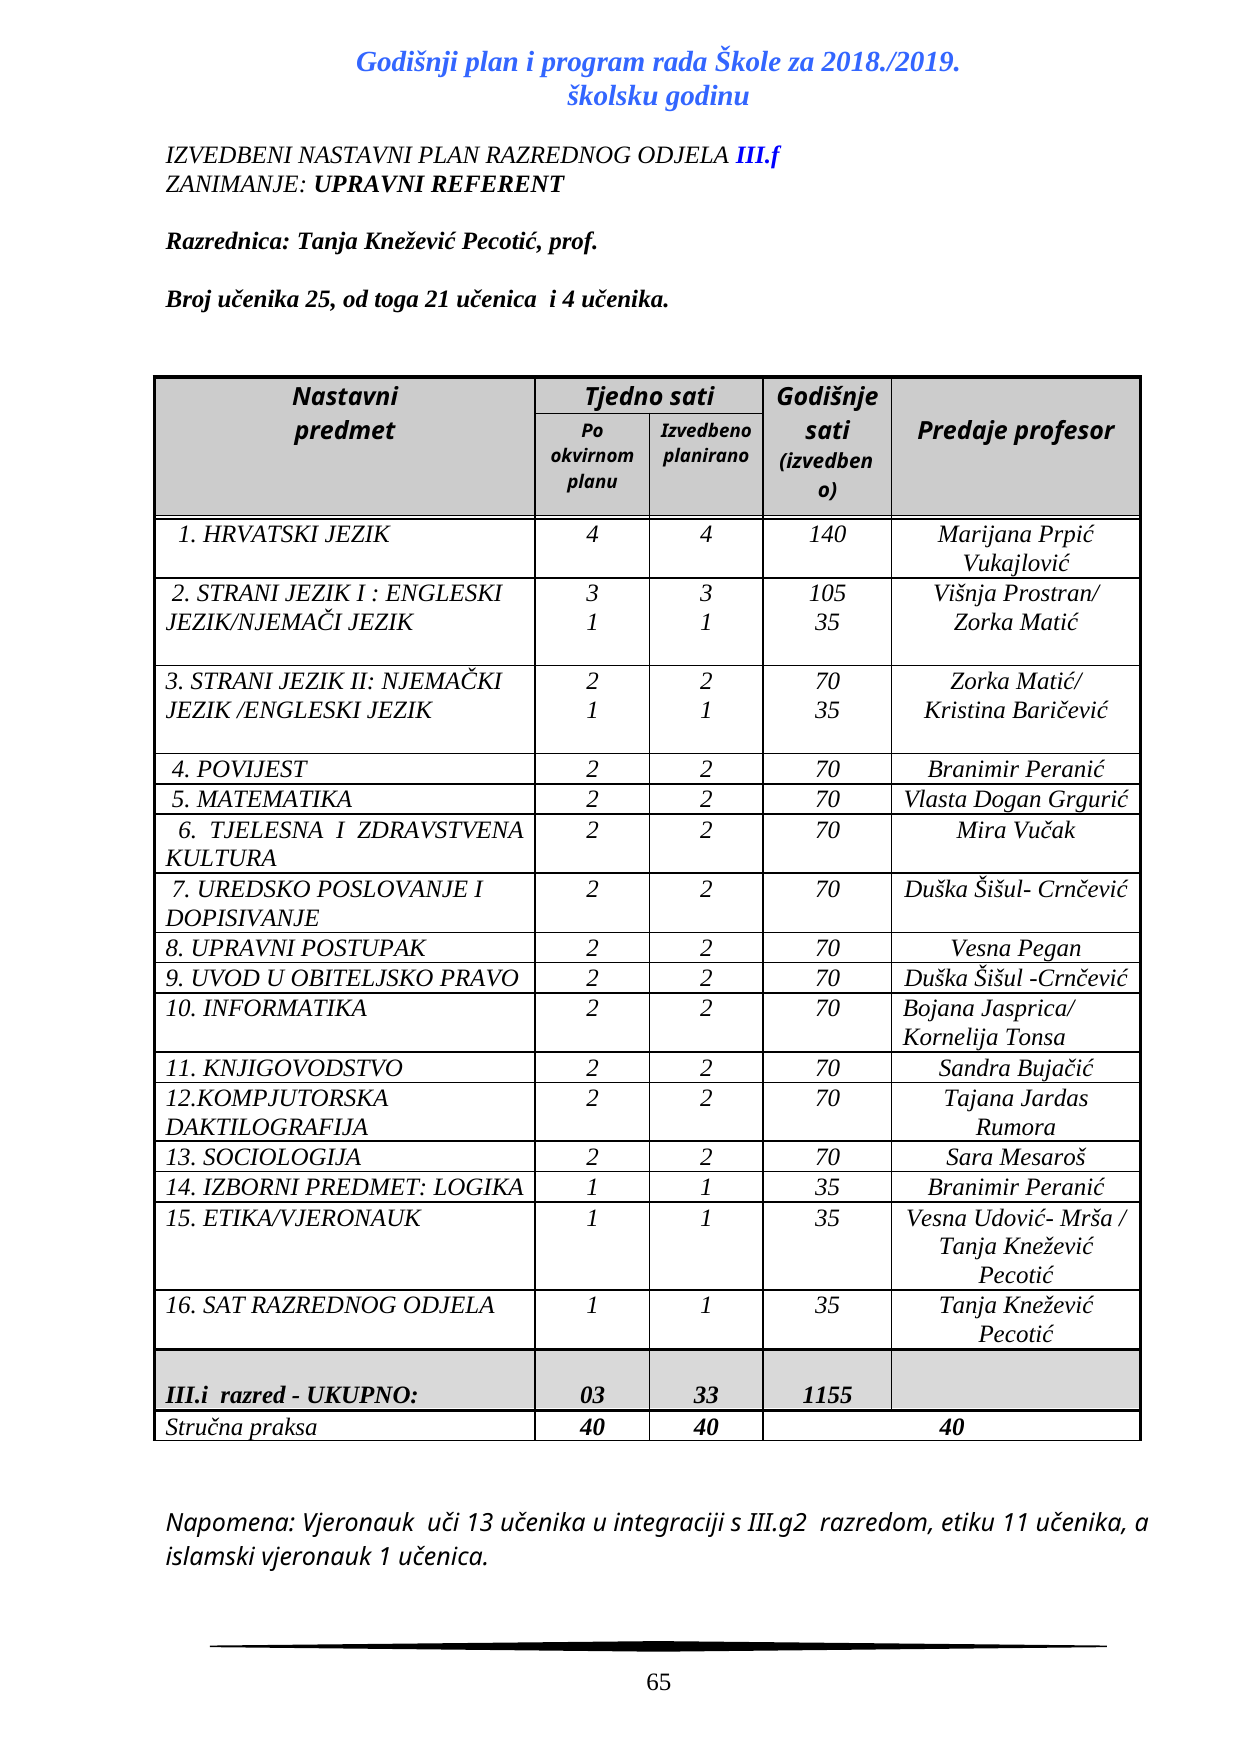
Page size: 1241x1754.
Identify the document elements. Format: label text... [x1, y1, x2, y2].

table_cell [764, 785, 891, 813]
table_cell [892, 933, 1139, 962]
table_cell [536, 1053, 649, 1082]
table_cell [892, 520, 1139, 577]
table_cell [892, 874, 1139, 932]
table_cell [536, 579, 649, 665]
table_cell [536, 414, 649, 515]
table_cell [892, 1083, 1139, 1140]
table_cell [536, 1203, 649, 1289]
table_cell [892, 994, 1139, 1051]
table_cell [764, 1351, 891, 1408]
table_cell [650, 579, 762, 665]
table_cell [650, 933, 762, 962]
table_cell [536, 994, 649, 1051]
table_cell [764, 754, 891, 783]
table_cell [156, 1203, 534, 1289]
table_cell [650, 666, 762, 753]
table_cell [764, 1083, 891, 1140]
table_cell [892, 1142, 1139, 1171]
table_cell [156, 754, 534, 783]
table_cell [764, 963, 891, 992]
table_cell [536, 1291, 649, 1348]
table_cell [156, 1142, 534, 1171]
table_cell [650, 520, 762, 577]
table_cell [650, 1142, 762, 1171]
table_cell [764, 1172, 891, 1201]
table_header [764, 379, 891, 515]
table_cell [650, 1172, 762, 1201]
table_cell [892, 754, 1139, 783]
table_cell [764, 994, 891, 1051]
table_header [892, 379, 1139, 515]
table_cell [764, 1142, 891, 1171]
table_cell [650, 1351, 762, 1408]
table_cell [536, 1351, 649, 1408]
text Razrednica: Tanja Knežević Pecotić, prof. [165, 226, 1152, 255]
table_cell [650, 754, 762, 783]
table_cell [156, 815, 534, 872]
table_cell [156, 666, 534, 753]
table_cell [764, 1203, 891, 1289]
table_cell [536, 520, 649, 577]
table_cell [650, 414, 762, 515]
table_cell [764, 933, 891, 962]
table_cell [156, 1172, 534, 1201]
text Napomena: Vjeronauk uči 13 učenika u integraciji s III.g2 razredom, etiku 11 učenika, a islamski vjeronauk 1 učenica. [165, 1504, 1152, 1572]
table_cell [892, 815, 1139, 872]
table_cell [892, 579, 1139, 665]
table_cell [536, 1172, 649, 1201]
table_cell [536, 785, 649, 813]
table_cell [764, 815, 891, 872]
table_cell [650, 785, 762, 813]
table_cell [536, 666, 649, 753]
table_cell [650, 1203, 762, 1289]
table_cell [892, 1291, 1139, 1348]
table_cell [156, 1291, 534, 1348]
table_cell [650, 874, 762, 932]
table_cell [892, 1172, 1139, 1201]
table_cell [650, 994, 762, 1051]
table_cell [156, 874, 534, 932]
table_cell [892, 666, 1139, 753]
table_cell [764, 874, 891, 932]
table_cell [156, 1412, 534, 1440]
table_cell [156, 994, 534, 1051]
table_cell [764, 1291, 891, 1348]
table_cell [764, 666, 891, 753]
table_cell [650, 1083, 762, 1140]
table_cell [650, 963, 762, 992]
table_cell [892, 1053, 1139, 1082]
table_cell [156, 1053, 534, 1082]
text Broj učenika 25, od toga 21 učenica i 4 učenika. [165, 284, 1152, 313]
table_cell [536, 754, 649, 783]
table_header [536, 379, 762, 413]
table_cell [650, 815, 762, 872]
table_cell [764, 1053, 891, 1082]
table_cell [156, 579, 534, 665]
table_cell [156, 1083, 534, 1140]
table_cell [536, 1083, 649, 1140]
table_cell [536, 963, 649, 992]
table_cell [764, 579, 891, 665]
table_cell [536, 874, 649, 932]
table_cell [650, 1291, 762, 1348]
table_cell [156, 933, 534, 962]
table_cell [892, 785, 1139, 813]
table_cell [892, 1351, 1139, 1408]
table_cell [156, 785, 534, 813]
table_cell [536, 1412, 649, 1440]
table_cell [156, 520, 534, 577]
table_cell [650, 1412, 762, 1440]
text ZANIMANJE: UPRAVNI REFERENT [165, 169, 1152, 198]
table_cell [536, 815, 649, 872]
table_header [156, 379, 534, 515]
text IZVEDBENI NASTAVNI PLAN RAZREDNOG ODJELA III.f [165, 140, 1152, 169]
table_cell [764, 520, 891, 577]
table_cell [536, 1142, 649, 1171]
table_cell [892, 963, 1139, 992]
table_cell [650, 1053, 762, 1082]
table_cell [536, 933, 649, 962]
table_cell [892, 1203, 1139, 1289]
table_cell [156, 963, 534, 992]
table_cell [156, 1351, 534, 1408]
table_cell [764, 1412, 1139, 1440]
